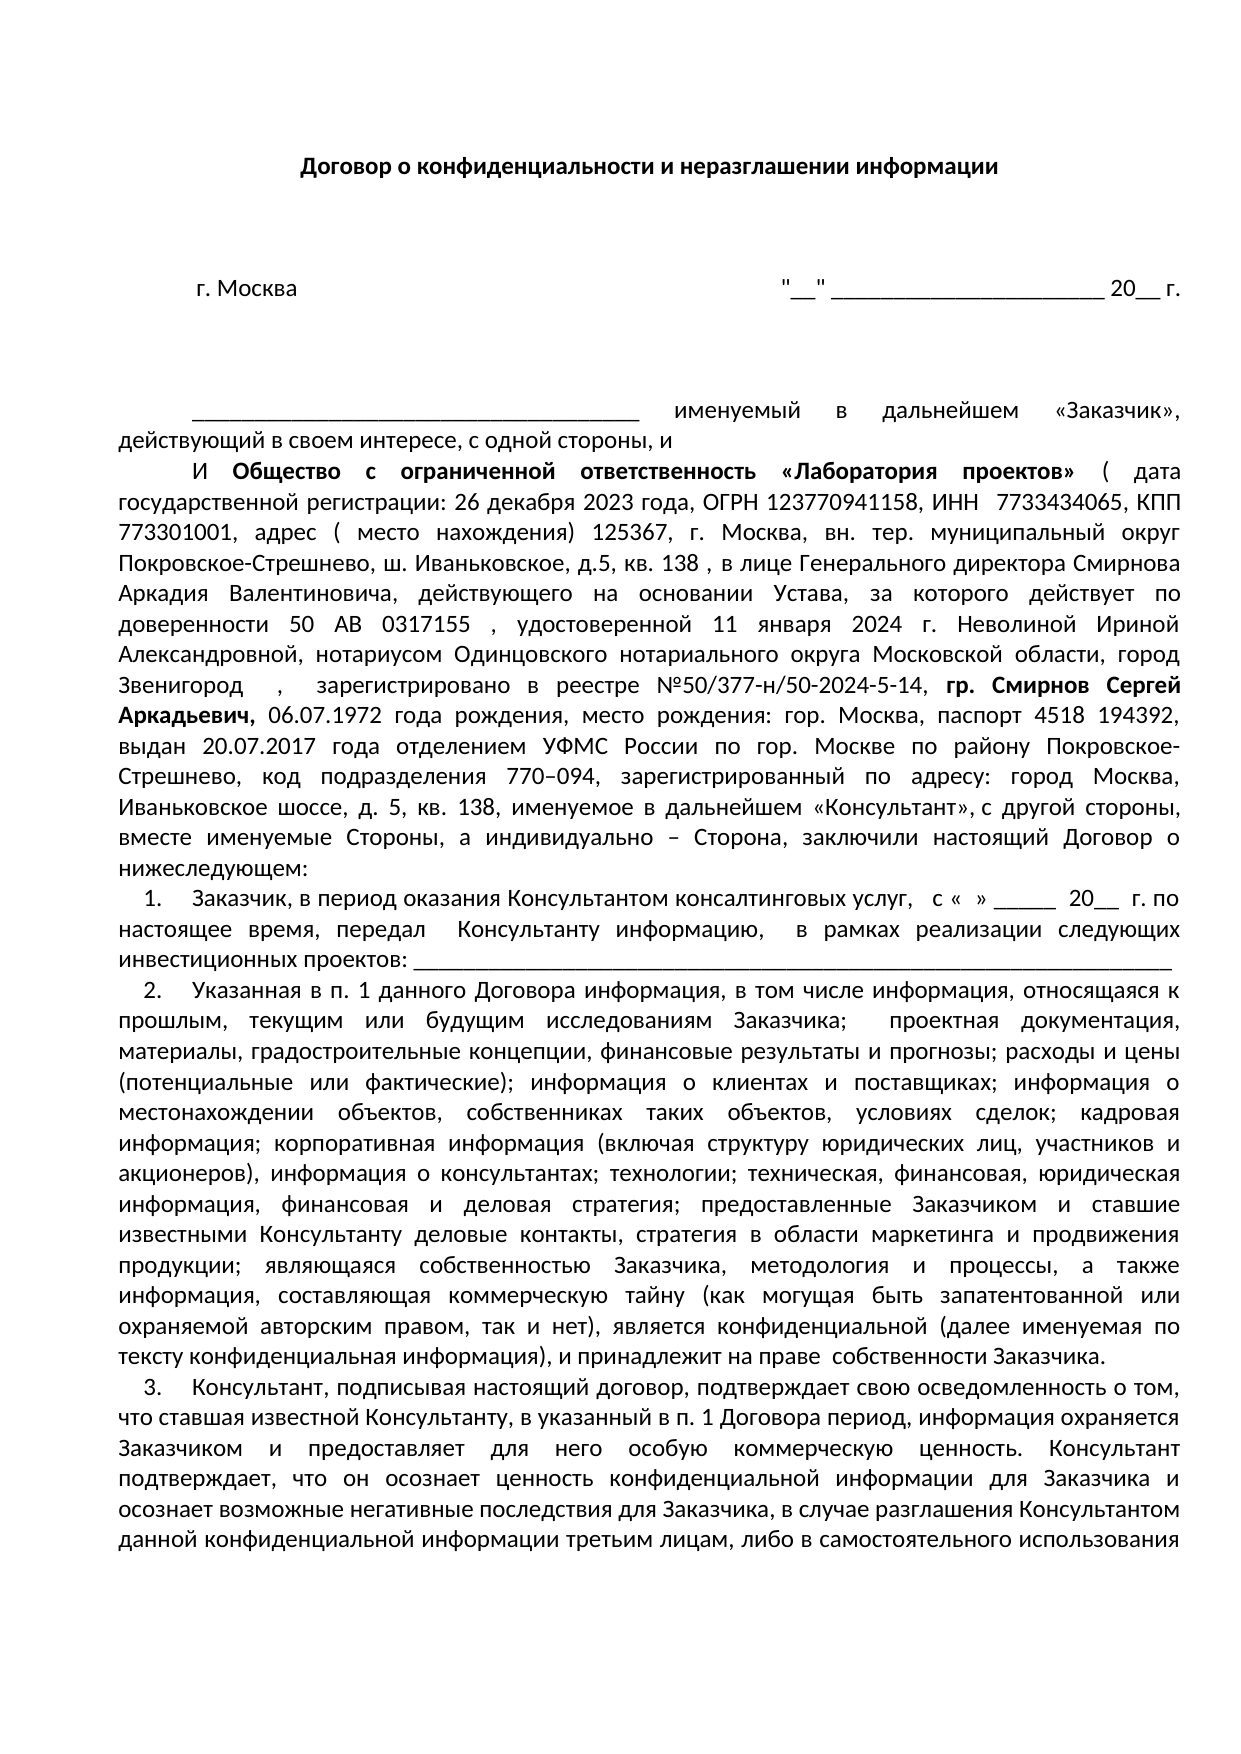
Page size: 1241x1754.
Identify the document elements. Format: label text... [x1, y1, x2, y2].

text ____________________________________ именуемый в дальнейшем «Заказчик», действующий в своем интересе, с одной стороны, и [118, 394, 1181, 455]
text Договор о конфиденциальности и неразглашении информации [118, 150, 1181, 181]
list Указанная в п. 1 данного Договора информация, в том числе информация, относящаяся к прошлым, текущим или будущим исследованиям Заказчика; проектная документация, материалы, градостроительные концепции, финансовые результаты и прогнозы; расходы и цены (потенциальные или фактические); информация о клиентах и поставщиках; информация о местонахождении объектов, собственниках таких объектов, условиях сделок; кадровая информация; корпоративная информация (включая структуру юридических лиц, участников и акционеров), информация о консультантах; технологии; техническая, финансовая, юридическая информация, финансовая и деловая стратегия; предоставленные Заказчиком и ставшие известными Консультанту деловые контакты, стратегия в области маркетинга и продвижения продукции; являющаяся собственностью Заказчика, методология и процессы, а также информация, составляющая коммерческую тайну (как могущая быть запатентованной или охраняемой авторским правом, так и нет), является конфиденциальной (далее именуемая по тексту конфиденциальная информация), и принадлежит на праве собственности Заказчика. [118, 974, 1181, 1371]
list Заказчик, в период оказания Консультантом консалтинговых услуг, с « » _____ 20__ г. по настоящее время, передал Консультанту информацию, в рамках реализации следующих инвестиционных проектов: _____________________________________________________________ [118, 882, 1181, 974]
text И Общество с ограниченной ответственность «Лаборатория проектов» ( дата государственной регистрации: 26 декабря 2023 года, ОГРН 123770941158, ИНН 7733434065, КПП 773301001, адрес ( место нахождения) 125367, г. Москва, вн. тер. муниципальный округ Покровское-Стрешнево, ш. Иваньковское, д.5, кв. 138 , в лице Генерального директора Смирнова Аркадия Валентиновича, действующего на основании Устава, за которого действует по доверенности 50 АВ 0317155 , удостоверенной 11 января 2024 г. Неволиной Ириной Александровной, нотариусом Одинцовского нотариального округа Московской области, город Звенигород , зарегистрировано в реестре №50/377-н/50-2024-5-14, гр. Смирнов Сергей Аркадьевич, 06.07.1972 года рождения, место рождения: гор. Москва, паспорт 4518 194392, выдан 20.07.2017 года отделением УФМС России по гор. Москве по району Покровское-Стрешнево, код подразделения 770–094, зарегистрированный по адресу: город Москва, Иваньковское шоссе, д. 5, кв. 138, именуемое в дальнейшем «Консультант», с другой стороны, вместе именуемые Стороны, а индивидуально – Сторона, заключили настоящий Договор о нижеследующем: [118, 455, 1181, 882]
text г. Москва "__" ______________________ 20__ г. [118, 272, 1181, 303]
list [118, 1371, 1181, 1554]
